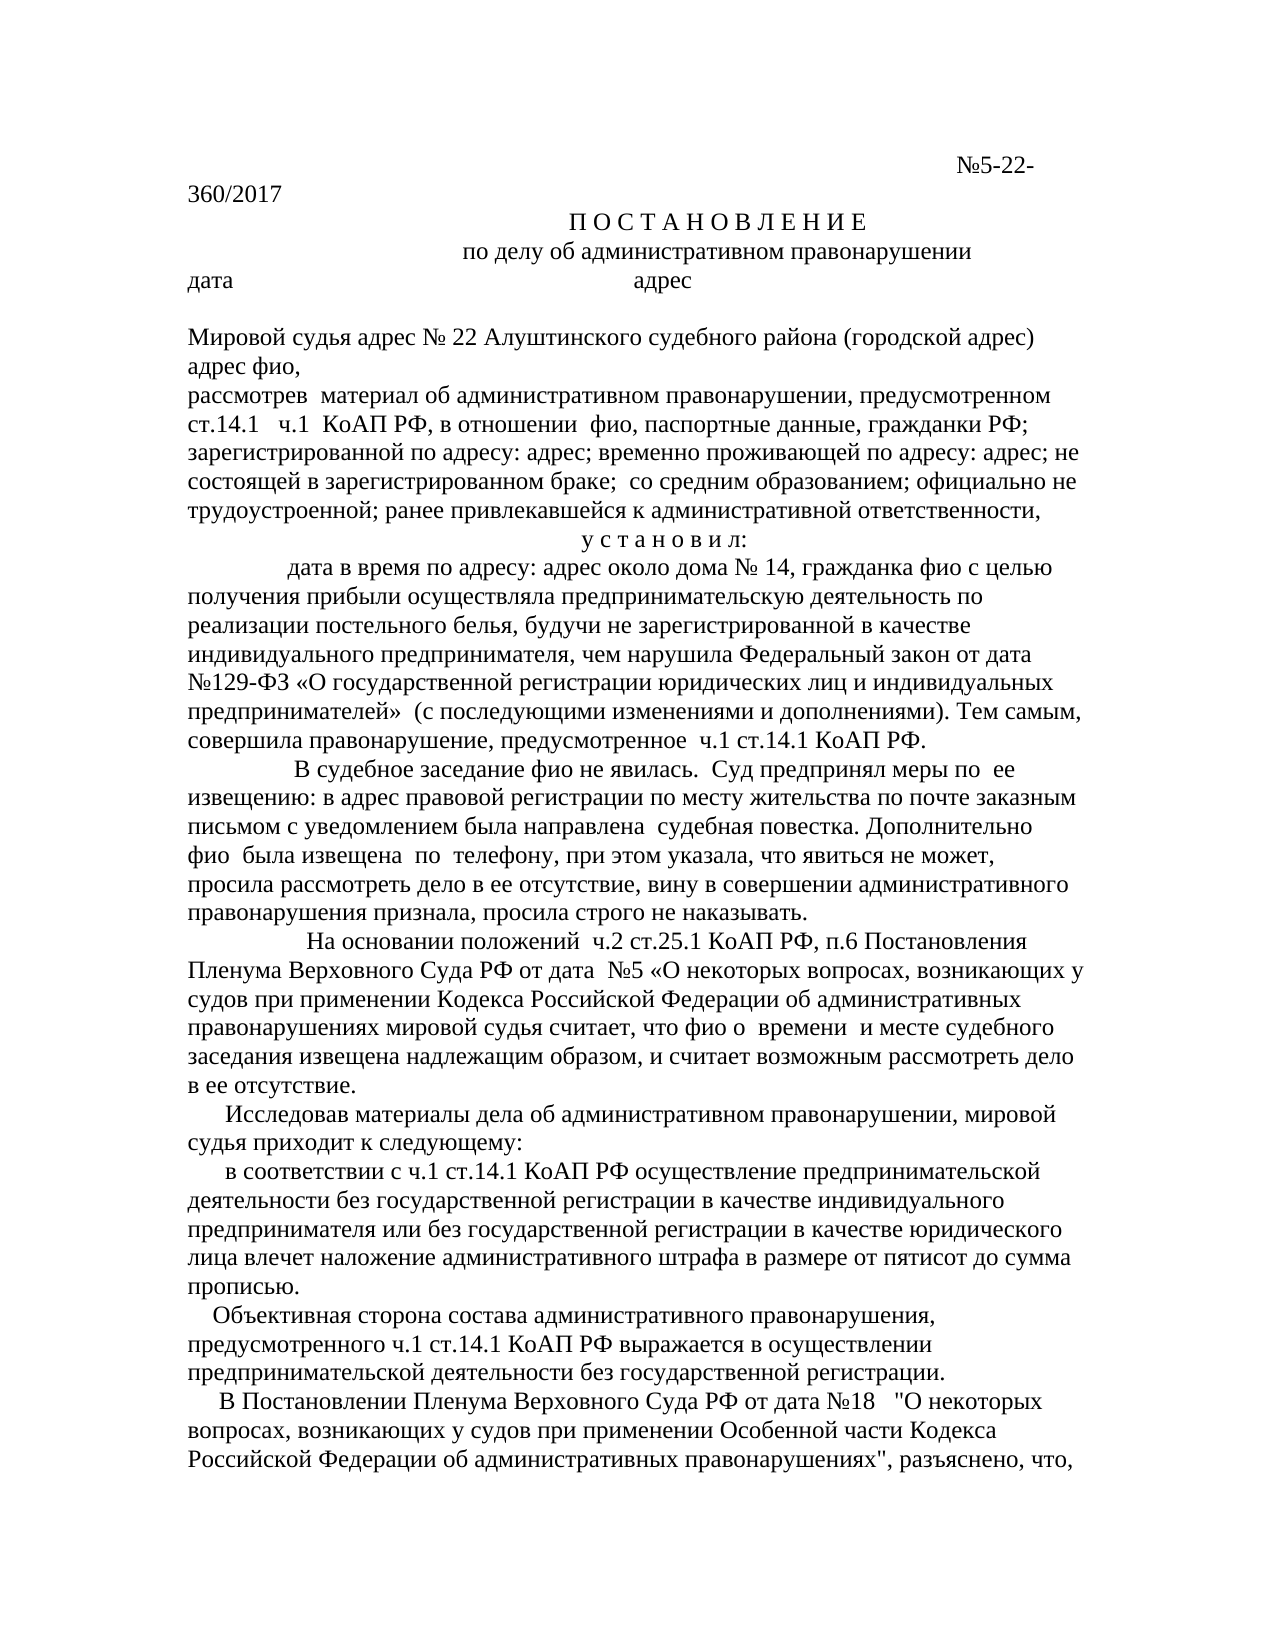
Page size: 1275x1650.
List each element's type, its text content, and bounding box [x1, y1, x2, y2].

text В судебное заседание фио не явилась. Суд предпринял меры по ее извещению: в адрес правовой регистрации по месту жительства по почте заказным письмом с уведомлением была направлена судебная повестка. Дополнительно фио была извещена по телефону, при этом указала, что явиться не может, просила рассмотреть дело в ее отсутствие, вину в совершении административного правонарушения признала, просила строго не наказывать. [187, 754, 1087, 926]
text в соответствии с ч.1 ст.14.1 КоАП РФ осуществление предпринимательской деятельности без государственной регистрации в качестве индивидуального предпринимателя или без государственной регистрации в качестве юридического лица влечет наложение административного штрафа в размере от пятисот до сумма прописью. [187, 1156, 1087, 1300]
text по делу об административном правонарушении [187, 236, 1087, 265]
text На основании положений ч.2 ст.25.1 КоАП РФ, п.6 Постановления Пленума Верховного Суда РФ от дата №5 «О некоторых вопросах, возникающих у судов при применении Кодекса Российской Федерации об административных правонарушениях мировой судья считает, что фио о времени и месте судебного заседания извещена надлежащим образом, и считает возможным рассмотреть дело в ее отсутствие. [187, 926, 1087, 1099]
text Мировой судья адрес № 22 Алуштинского судебного района (городской адрес) адрес фио, [187, 322, 1087, 380]
text №5-22-360/2017 [187, 150, 1087, 207]
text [187, 1386, 1087, 1472]
text Исследовав материалы дела об административном правонарушении, мировой судья приходит к следующему: [187, 1099, 1087, 1156]
text дата адрес [187, 265, 1087, 294]
text дата в время по адресу: адрес около дома № 14, гражданка фио с целью получения прибыли осуществляла предпринимательскую деятельность по реализации постельного белья, будучи не зарегистрированной в качестве индивидуального предпринимателя, чем нарушила Федеральный закон от дата №129-ФЗ «О государственной регистрации юридических лиц и индивидуальных предпринимателей» (с последующими изменениями и дополнениями). Тем самым, совершила правонарушение, предусмотренное ч.1 ст.14.1 КоАП РФ. [187, 552, 1087, 754]
text у с т а н о в и л: [187, 524, 1087, 552]
text П О С Т А Н О В Л Е Н И Е [187, 207, 1087, 236]
text рассмотрев материал об административном правонарушении, предусмотренном ст.14.1 ч.1 КоАП РФ, в отношении фио, паспортные данные, гражданки РФ; зарегистрированной по адресу: адрес; временно проживающей по адресу: адрес; не состоящей в зарегистрированном браке; со средним образованием; официально не трудоустроенной; ранее привлекавшейся к административной ответственности, [187, 380, 1087, 524]
text Объективная сторона состава административного правонарушения, предусмотренного ч.1 ст.14.1 КоАП РФ выражается в осуществлении предпринимательской деятельности без государственной регистрации. [187, 1300, 1087, 1386]
